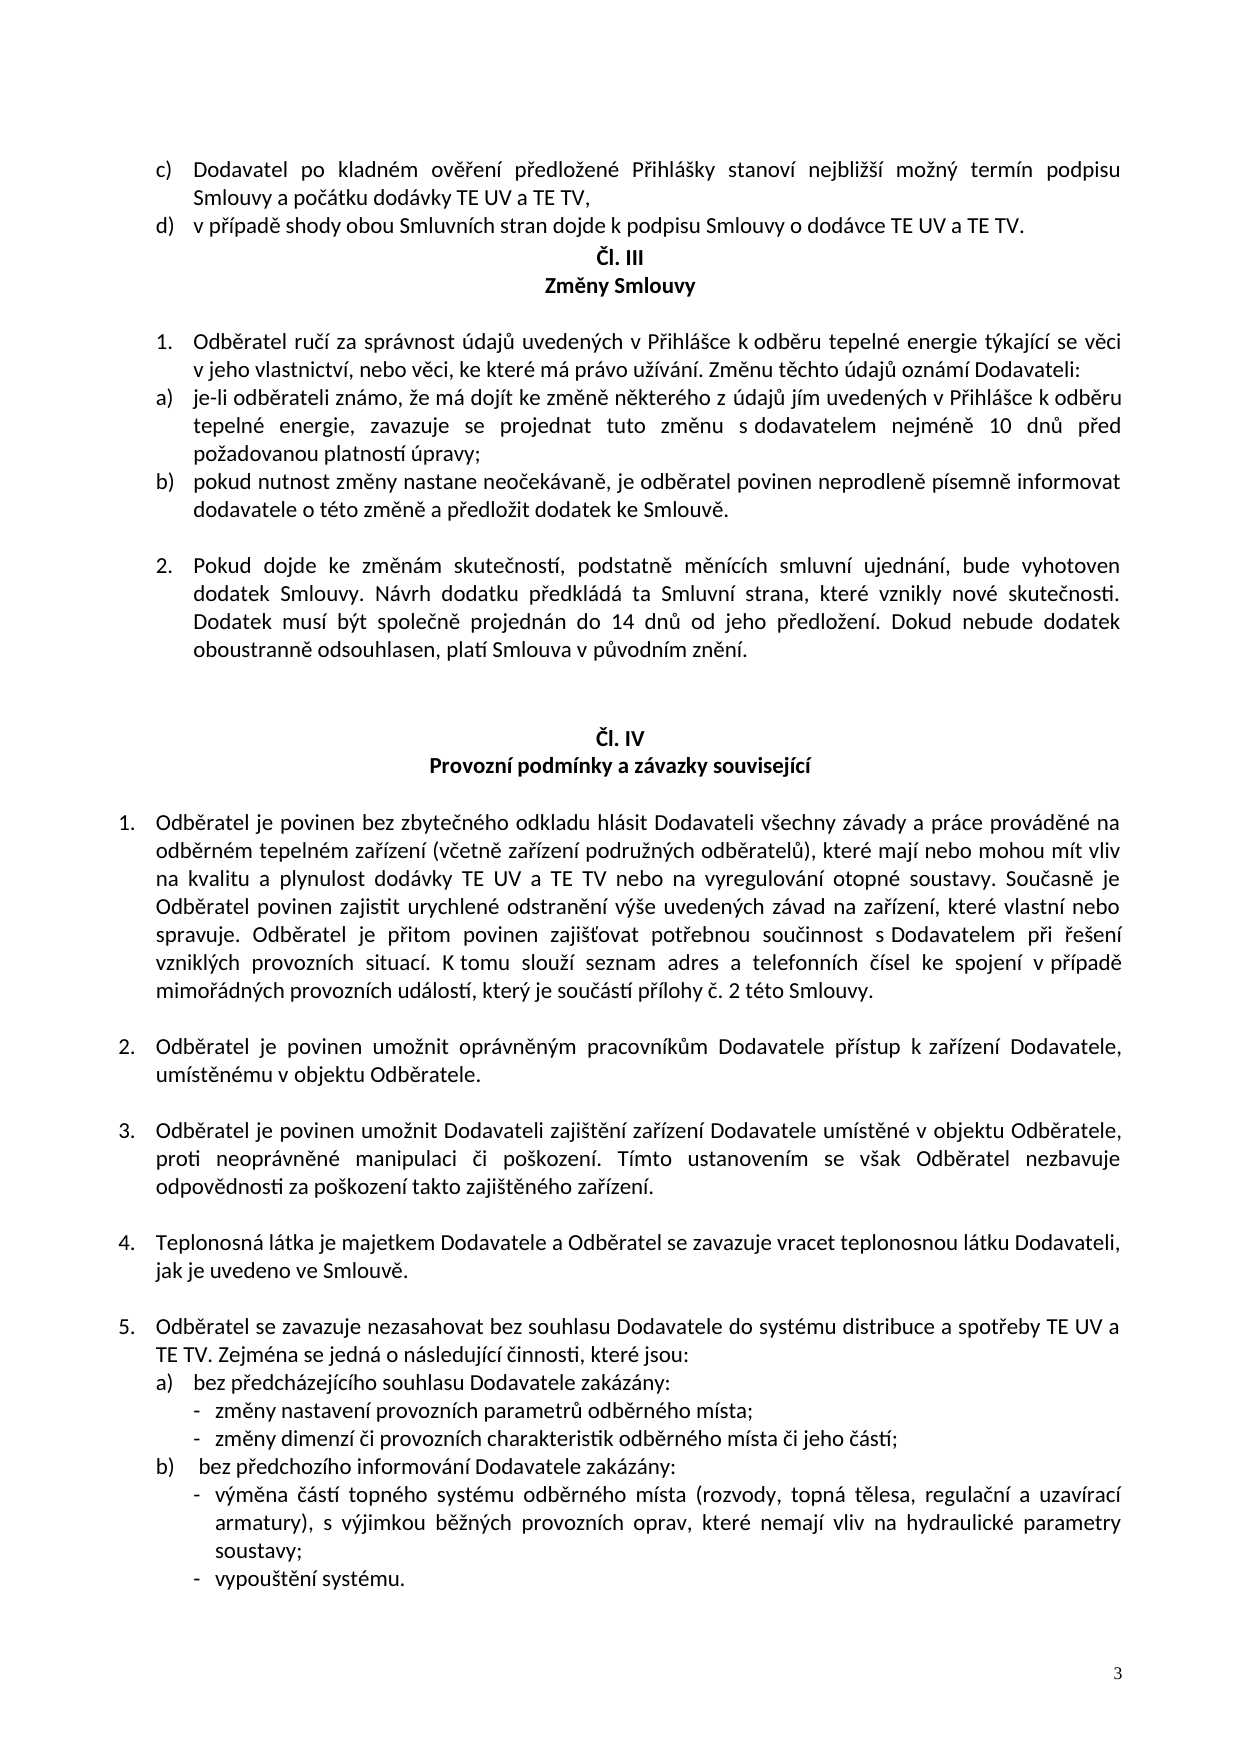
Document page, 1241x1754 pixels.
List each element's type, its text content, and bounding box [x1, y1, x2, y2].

list bez předchozího informování Dodavatele zakázány: [156, 1452, 1122, 1480]
list vypouštění systému. [193, 1564, 1122, 1592]
list pokud nutnost změny nastane neočekávaně, je odběratel povinen neprodleně písemně informovat dodavatele o této změně a předložit dodatek ke Smlouvě. [156, 467, 1122, 523]
list je-li odběrateli známo, že má dojít ke změně některého z údajů jím uvedených v Přihlášce k odběru tepelné energie, zavazuje se projednat tuto změnu s dodavatelem nejméně 10 dnů před požadovanou platností úpravy; [156, 383, 1122, 467]
list Odběratel je povinen bez zbytečného odkladu hlásit Dodavateli všechny závady a práce prováděné na odběrném tepelném zařízení (včetně zařízení podružných odběratelů), které mají nebo mohou mít vliv na kvalitu a plynulost dodávky TE UV a TE TV nebo na vyregulování otopné soustavy. Současně je Odběratel povinen zajistit urychlené odstranění výše uvedených závad na zařízení, které vlastní nebo spravuje. Odběratel je přitom povinen zajišťovat potřebnou součinnost s Dodavatelem při řešení vzniklých provozních situací. K tomu slouží seznam adres a telefonních čísel ke spojení v případě mimořádných provozních událostí, který je součástí přílohy č. 2 této Smlouvy. [118, 808, 1122, 1004]
list Odběratel je povinen umožnit Dodavateli zajištění zařízení Dodavatele umístěné v objektu Odběratele, proti neoprávněné manipulaci či poškození. Tímto ustanovením se však Odběratel nezbavuje odpovědnosti za poškození takto zajištěného zařízení. [118, 1116, 1122, 1200]
list bez předcházejícího souhlasu Dodavatele zakázány: [156, 1368, 1122, 1396]
list Teplonosná látka je majetkem Dodavatele a Odběratel se zavazuje vracet teplonosnou látku Dodavateli, jak je uvedeno ve Smlouvě. [118, 1228, 1122, 1284]
list změny nastavení provozních parametrů odběrného místa; [193, 1396, 1122, 1424]
list v případě shody obou Smluvních stran dojde k podpisu Smlouvy o dodávce TE UV a TE TV. [156, 211, 1122, 239]
list Odběratel je povinen umožnit oprávněným pracovníkům Dodavatele přístup k zařízení Dodavatele, umístěnému v objektu Odběratele. [118, 1032, 1122, 1088]
list Pokud dojde ke změnám skutečností, podstatně měnících smluvní ujednání, bude vyhotoven dodatek Smlouvy. Návrh dodatku předkládá ta Smluvní strana, které vznikly nové skutečnosti. Dodatek musí být společně projednán do 14 dnů od jeho předložení. Dokud nebude dodatek oboustranně odsouhlasen, platí Smlouva v původním znění. [156, 551, 1122, 663]
subtitle Čl. III [118, 243, 1122, 271]
text Změny Smlouvy [118, 271, 1122, 299]
list Dodavatel po kladném ověření předložené Přihlášky stanoví nejbližší možný termín podpisu Smlouvy a počátku dodávky TE UV a TE TV, [156, 155, 1122, 211]
list Odběratel se zavazuje nezasahovat bez souhlasu Dodavatele do systému distribuce a spotřeby TE UV a TE TV. Zejména se jedná o následující činnosti, které jsou: [118, 1312, 1122, 1368]
text Provozní podmínky a závazky související [118, 752, 1122, 780]
list výměna částí topného systému odběrného místa (rozvody, topná tělesa, regulační a uzavírací armatury), s výjimkou běžných provozních oprav, které nemají vliv na hydraulické parametry soustavy; [193, 1480, 1122, 1564]
list změny dimenzí či provozních charakteristik odběrného místa či jeho částí; [193, 1424, 1122, 1452]
subtitle Čl. IV [118, 724, 1122, 752]
list Odběratel ručí za správnost údajů uvedených v Přihlášce k odběru tepelné energie týkající se věci v jeho vlastnictví, nebo věci, ke které má právo užívání. Změnu těchto údajů oznámí Dodavateli: [156, 327, 1122, 383]
